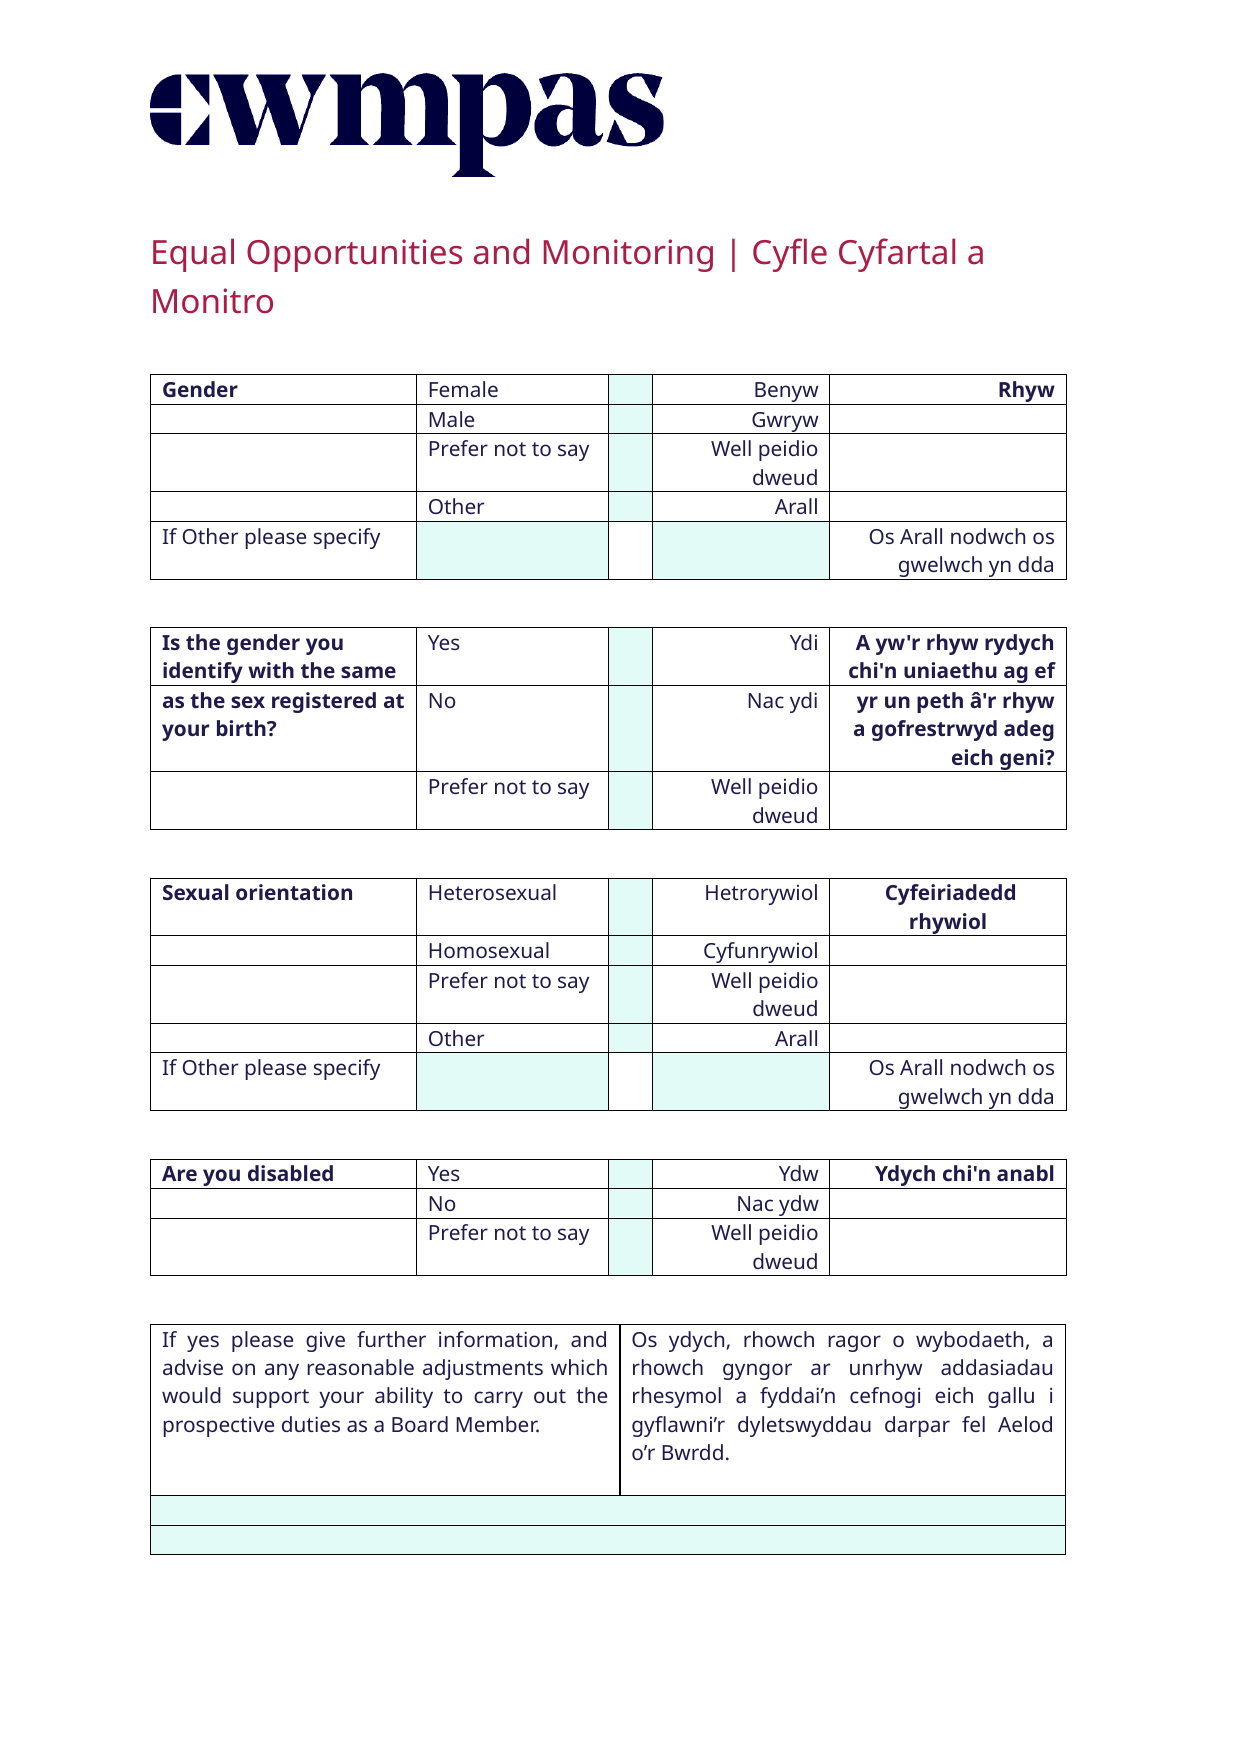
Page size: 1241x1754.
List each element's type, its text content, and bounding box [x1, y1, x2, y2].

table_cell [417, 522, 608, 579]
table_cell Other [417, 1024, 608, 1052]
table_cell [609, 1024, 652, 1052]
table_cell [830, 772, 1066, 829]
table_cell [609, 936, 652, 965]
table_header Ydw [653, 1160, 829, 1188]
table_cell Well peidio dweud [653, 434, 829, 491]
table_cell [151, 492, 416, 521]
table_cell [830, 405, 1066, 433]
table_cell [609, 405, 652, 433]
table_cell Well peidio dweud [653, 772, 829, 829]
table_cell [609, 1189, 652, 1217]
table_cell [609, 966, 652, 1023]
table_header Heterosexual [417, 879, 608, 935]
table_cell Prefer not to say [417, 966, 608, 1023]
table_cell [830, 492, 1066, 521]
table_header Sexual orientation [151, 879, 416, 935]
table_cell [609, 492, 652, 521]
table_header Ydych chi'n anabl [830, 1160, 1066, 1188]
table_cell Arall [653, 1024, 829, 1052]
table_cell yr un peth â'r rhyw a gofrestrwyd adeg eich geni? [830, 686, 1066, 771]
table_header If yes please give further information, and advise on any reasonable adjustments which would support your ability to carry out the prospective duties as a Board Member. [151, 1325, 619, 1495]
table_cell [151, 1219, 416, 1275]
table_cell Gwryw [653, 405, 829, 433]
table_header Hetrorywiol [653, 879, 829, 935]
table_header Os ydych, rhowch ragor o wybodaeth, a rhowch gyngor ar unrhyw addasiadau rhesymol a fyddai’n cefnogi eich gallu i gyflawni’r dyletswyddau darpar fel Aelod o’r Bwrdd. [621, 1325, 1065, 1495]
table_cell Prefer not to say [417, 772, 608, 829]
table_cell Well peidio dweud [653, 966, 829, 1023]
table_cell [609, 686, 652, 771]
table_cell [151, 966, 416, 1023]
table_header Rhyw [830, 375, 1066, 404]
table_header [609, 375, 652, 404]
table_header Yes [417, 628, 608, 685]
table_cell [830, 434, 1066, 491]
table_cell [609, 522, 652, 579]
table_cell [653, 522, 829, 579]
table_cell [151, 1496, 1065, 1525]
table_cell Other [417, 492, 608, 521]
subtitle Equal Opportunities and Monitoring | Cyfle Cyfartal a Monitro [150, 229, 1090, 323]
table_cell No [417, 1189, 608, 1217]
table_header Female [417, 375, 608, 404]
table_header Benyw [653, 375, 829, 404]
table_cell [653, 1053, 829, 1110]
table_cell [830, 1189, 1066, 1217]
table_cell [830, 1219, 1066, 1275]
table_cell Nac ydw [653, 1189, 829, 1217]
table_cell Well peidio dweud [653, 1219, 829, 1275]
table_cell [151, 1526, 1065, 1554]
table_cell No [417, 686, 608, 771]
table_cell Prefer not to say [417, 434, 608, 491]
table_header Gender [151, 375, 416, 404]
table_cell [830, 966, 1066, 1023]
table_cell [151, 1024, 416, 1052]
table_cell [417, 1053, 608, 1110]
table_header A yw'r rhyw rydych chi'n uniaethu ag ef [830, 628, 1066, 685]
table_header Yes [417, 1160, 608, 1188]
table_header [609, 1160, 652, 1188]
table_cell Os Arall nodwch os gwelwch yn dda [830, 1053, 1066, 1110]
table_cell [830, 936, 1066, 965]
table_cell Homosexual [417, 936, 608, 965]
table_header Cyfeiriadedd rhywiol [830, 879, 1066, 935]
table_cell Nac ydi [653, 686, 829, 771]
table_header [609, 879, 652, 935]
table_cell If Other please specify [151, 1053, 416, 1110]
table_cell [151, 1189, 416, 1217]
table_cell Male [417, 405, 608, 433]
table_cell [609, 434, 652, 491]
table_cell Arall [653, 492, 829, 521]
table_cell [830, 1024, 1066, 1052]
table_header Ydi [653, 628, 829, 685]
table_cell [151, 772, 416, 829]
table_cell as the sex registered at your birth? [151, 686, 416, 771]
picture [150, 73, 664, 177]
table_cell [151, 434, 416, 491]
table_cell [609, 1219, 652, 1275]
table_cell Os Arall nodwch os gwelwch yn dda [830, 522, 1066, 579]
table_cell [151, 936, 416, 965]
table_cell [151, 405, 416, 433]
table_cell If Other please specify [151, 522, 416, 579]
table_cell Cyfunrywiol [653, 936, 829, 965]
table_cell Prefer not to say [417, 1219, 608, 1275]
table_header Are you disabled [151, 1160, 416, 1188]
table_cell [609, 772, 652, 829]
table_header [609, 628, 652, 685]
table_cell [609, 1053, 652, 1110]
table_header Is the gender you identify with the same [151, 628, 416, 685]
